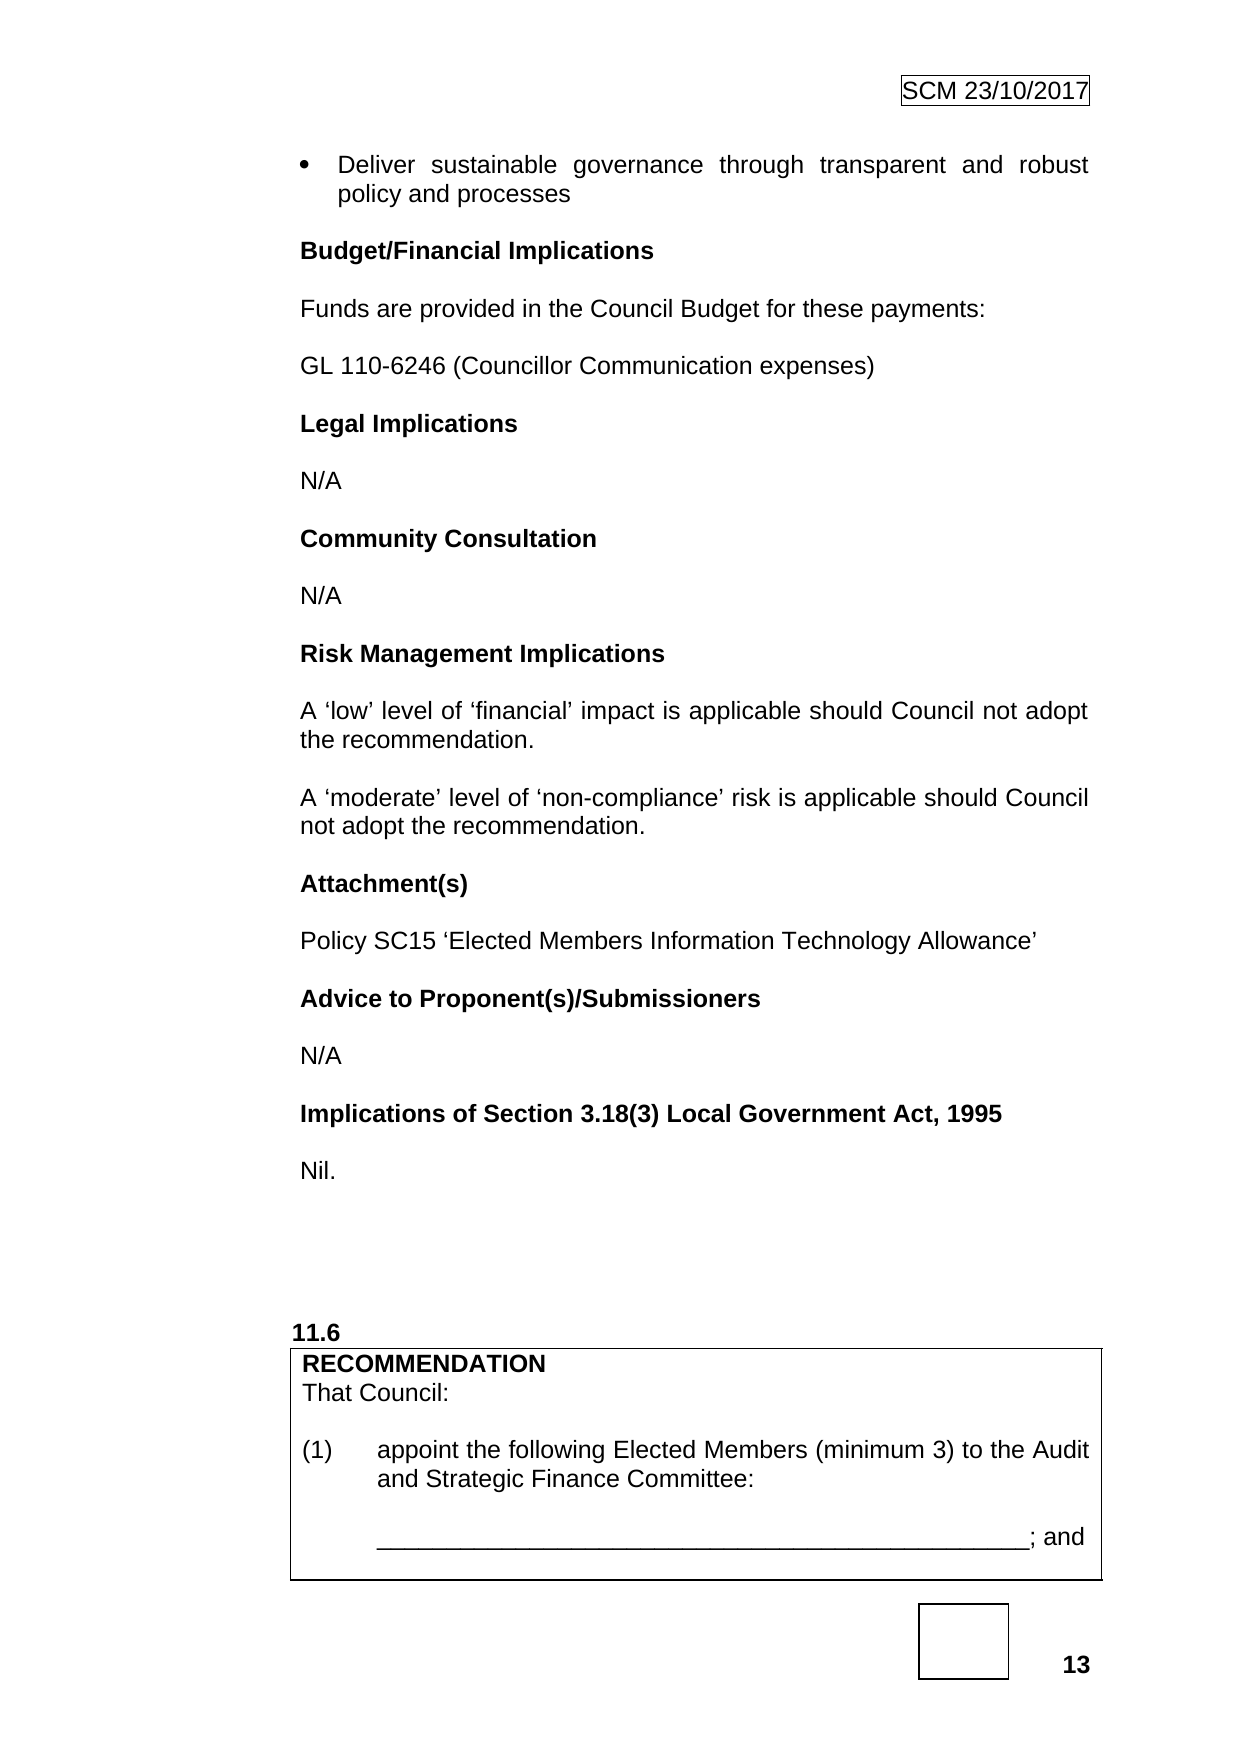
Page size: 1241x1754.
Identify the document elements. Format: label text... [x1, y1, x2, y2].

text A ‘low’ level of ‘financial’ impact is applicable should Council not adopt the recommendation. [300, 696, 1090, 754]
text Legal Implications [300, 409, 1090, 438]
text Policy SC15 ‘Elected Members Information Technology Allowance’ [300, 926, 1090, 955]
text Funds are provided in the Council Budget for these payments: [300, 294, 1090, 323]
text Implications of Section 3.18(3) Local Government Act, 1995 [300, 1099, 1090, 1128]
text A ‘moderate’ level of ‘non-compliance’ risk is applicable should Council not adopt the recommendation. [300, 783, 1090, 840]
text Budget/Financial Implications [300, 236, 1090, 265]
text Advice to Proponent(s)/Submissioners [300, 984, 1090, 1013]
text N/A [300, 466, 1090, 495]
text Nil. [300, 1156, 1090, 1185]
list Deliver sustainable governance through transparent and robust policy and processes [300, 150, 1090, 208]
text Risk Management Implications [300, 639, 1090, 668]
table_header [291, 1349, 1101, 1579]
text Community Consultation [300, 524, 1090, 553]
text N/A [300, 1041, 1090, 1070]
text Attachment(s) [300, 869, 1090, 898]
text GL 110-6246 (Councillor Communication expenses) [300, 351, 1090, 380]
text 11.6 (MINUTE NO 6193) (SCM - 23/10/2017) - MEMBERSHIP OF THE AUDIT AND STRATEGIC FINANCE COMMITTEE (083/002) (D GREEN) (ATTACH) [292, 1314, 1090, 1347]
text N/A [300, 581, 1090, 610]
